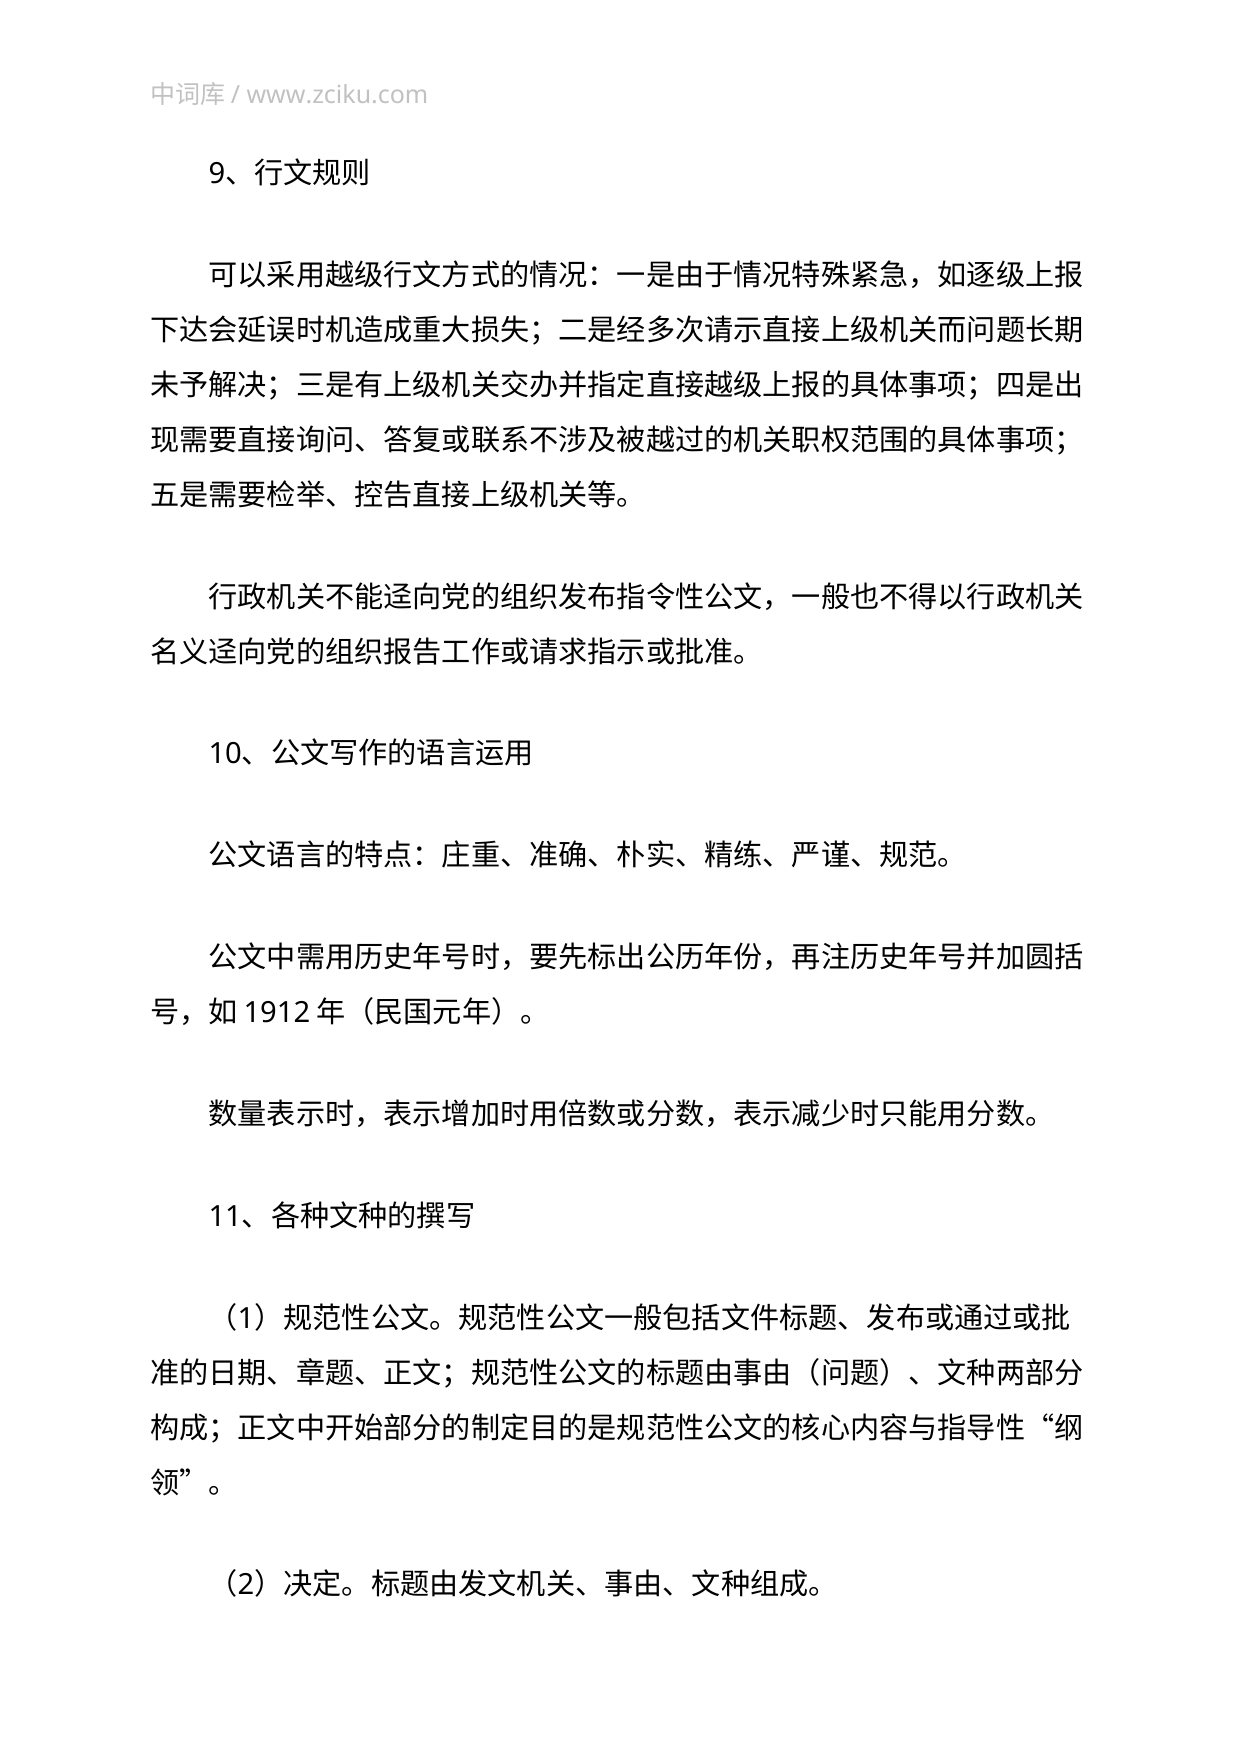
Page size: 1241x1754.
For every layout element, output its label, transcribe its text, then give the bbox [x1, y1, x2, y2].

text 行政机关不能迳向党的组织发布指令性公文，一般也不得以行政机关名义迳向党的组织报告工作或请求指示或批准。 [150, 573, 1090, 671]
text 公文中需用历史年号时，要先标出公历年份，再注历史年号并加圆括号，如1912年（民国元年）。 [150, 934, 1090, 1031]
text （1）规范性公文。规范性公文一般包括文件标题、发布或通过或批准的日期、章题、正文；规范性公文的标题由事由（问题）、文种两部分构成；正文中开始部分的制定目的是规范性公文的核心内容与指导性“纲领”。 [150, 1294, 1090, 1501]
text 可以采用越级行文方式的情况：一是由于情况特殊紧急，如逐级上报下达会延误时机造成重大损失；二是经多次请示直接上级机关而问题长期未予解决；三是有上级机关交办并指定直接越级上报的具体事项；四是出现需要直接询问、答复或联系不涉及被越过的机关职权范围的具体事项；五是需要检举、控告直接上级机关等。 [150, 252, 1090, 514]
text 数量表示时，表示增加时用倍数或分数，表示减少时只能用分数。 [150, 1091, 1090, 1133]
text 9、行文规则 [150, 150, 1090, 192]
text 11、各种文种的撰写 [150, 1192, 1090, 1235]
text （2）决定。标题由发文机关、事由、文种组成。 [150, 1561, 1090, 1603]
text 10、公文写作的语言运用 [150, 730, 1090, 772]
text 公文语言的特点：庄重、准确、朴实、精练、严谨、规范。 [150, 832, 1090, 874]
